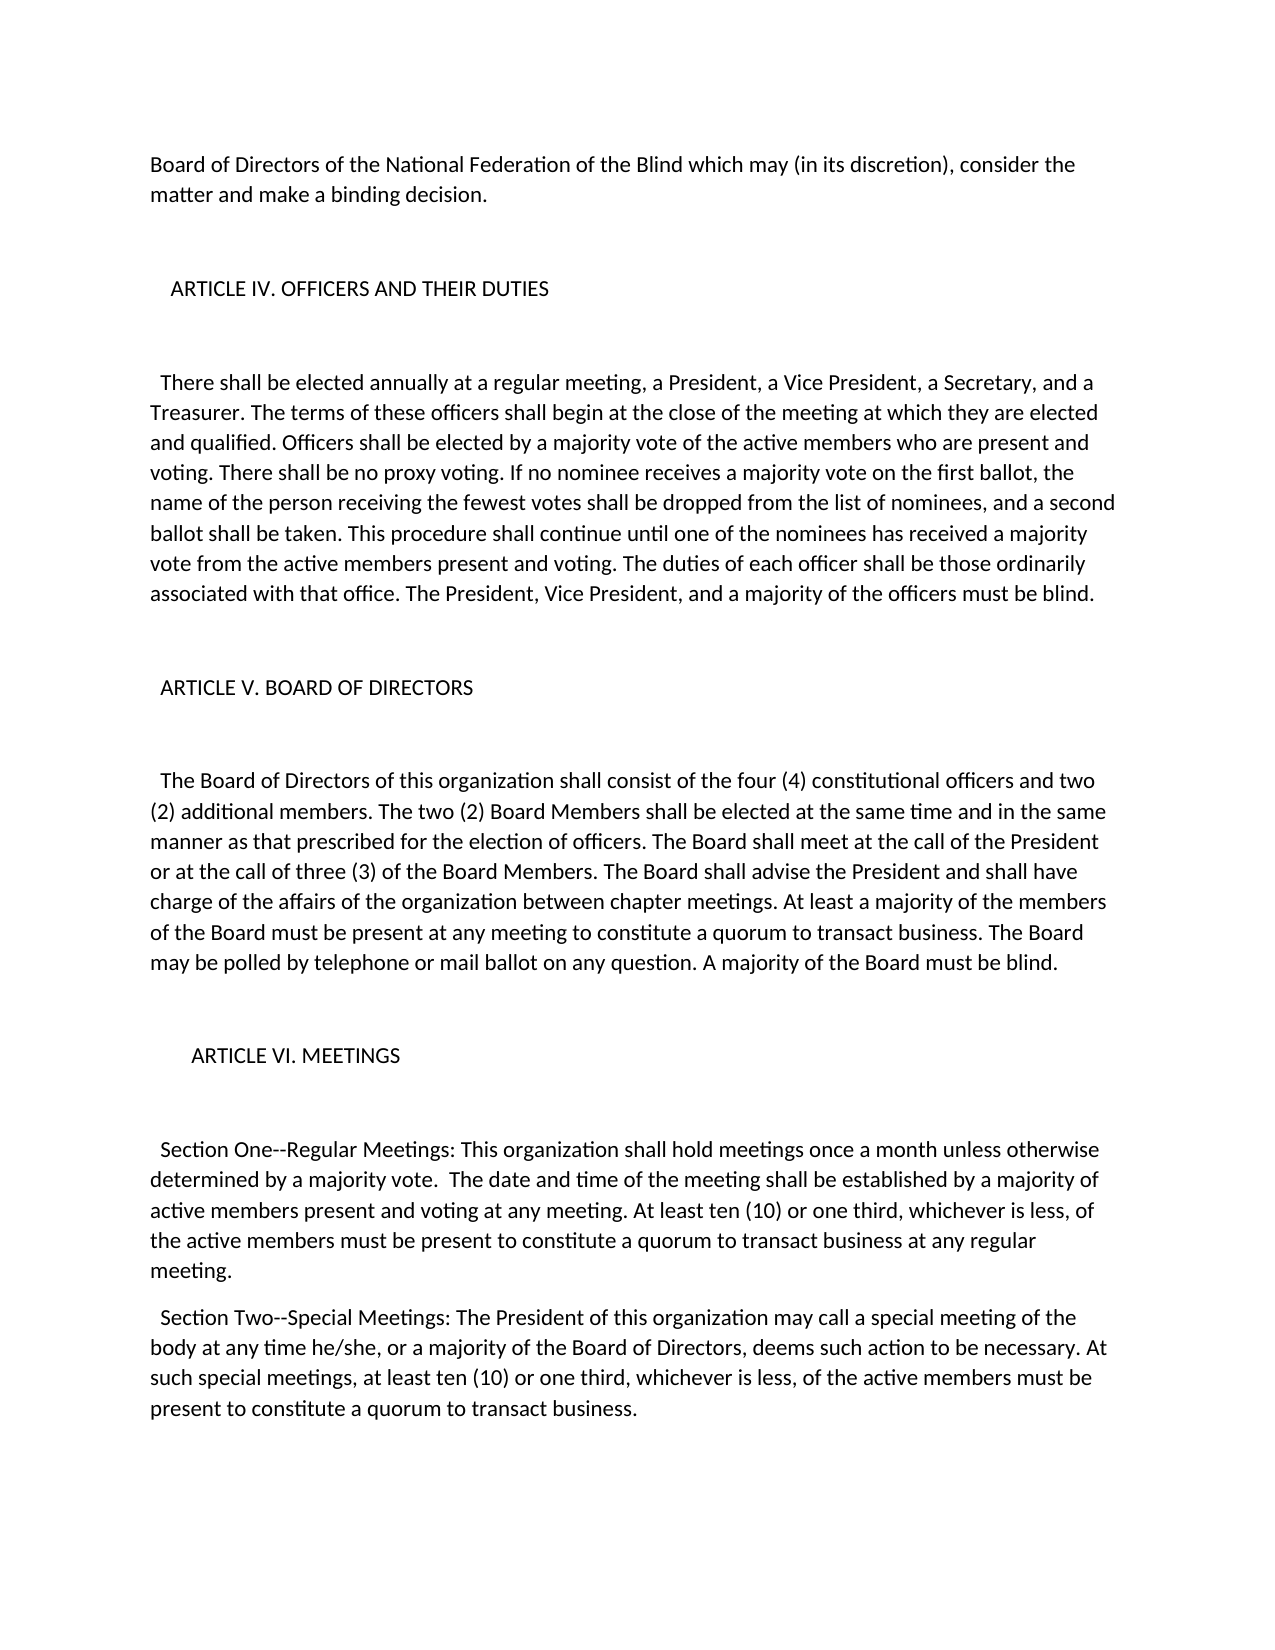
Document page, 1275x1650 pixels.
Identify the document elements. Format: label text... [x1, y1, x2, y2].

text There shall be elected annually at a regular meeting, a President, a Vice President, a Secretary, and a Treasurer. The terms of these officers shall begin at the close of the meeting at which they are elected and qualified. Officers shall be elected by a majority vote of the active members who are present and voting. There shall be no proxy voting. If no nominee receives a majority vote on the first ballot, the name of the person receiving the fewest votes shall be dropped from the list of nominees, and a second ballot shall be taken. This procedure shall continue until one of the nominees has received a majority vote from the active members present and voting. The duties of each officer shall be those ordinarily associated with that office. The President, Vice President, and a majority of the officers must be blind. [150, 368, 1125, 607]
text ARTICLE VI. MEETINGS [150, 1042, 1125, 1070]
text ARTICLE V. BOARD OF DIRECTORS [150, 673, 1125, 701]
text The Board of Directors of this organization shall consist of the four (4) constitutional officers and two (2) additional members. The two (2) Board Members shall be elected at the same time and in the same manner as that prescribed for the election of officers. The Board shall meet at the call of the President or at the call of three (3) of the Board Members. The Board shall advise the President and shall have charge of the affairs of the organization between chapter meetings. At least a majority of the members of the Board must be present at any meeting to constitute a quorum to transact business. The Board may be polled by telephone or mail ballot on any question. A majority of the Board must be blind. [150, 767, 1125, 976]
text Section One--Regular Meetings: This organization shall hold meetings once a month unless otherwise determined by a majority vote. The date and time of the meeting shall be established by a majority of active members present and voting at any meeting. At least ten (10) or one third, whichever is less, of the active members must be present to constitute a quorum to transact business at any regular meeting. [150, 1135, 1125, 1284]
text ARTICLE IV. OFFICERS AND THEIR DUTIES [150, 274, 1125, 302]
text Section Two--Special Meetings: The President of this organization may call a special meeting of the body at any time he/she, or a majority of the Board of Directors, deems such action to be necessary. At such special meetings, at least ten (10) or one third, whichever is less, of the active members must be present to constitute a quorum to transact business. [150, 1303, 1125, 1422]
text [150, 150, 1125, 208]
